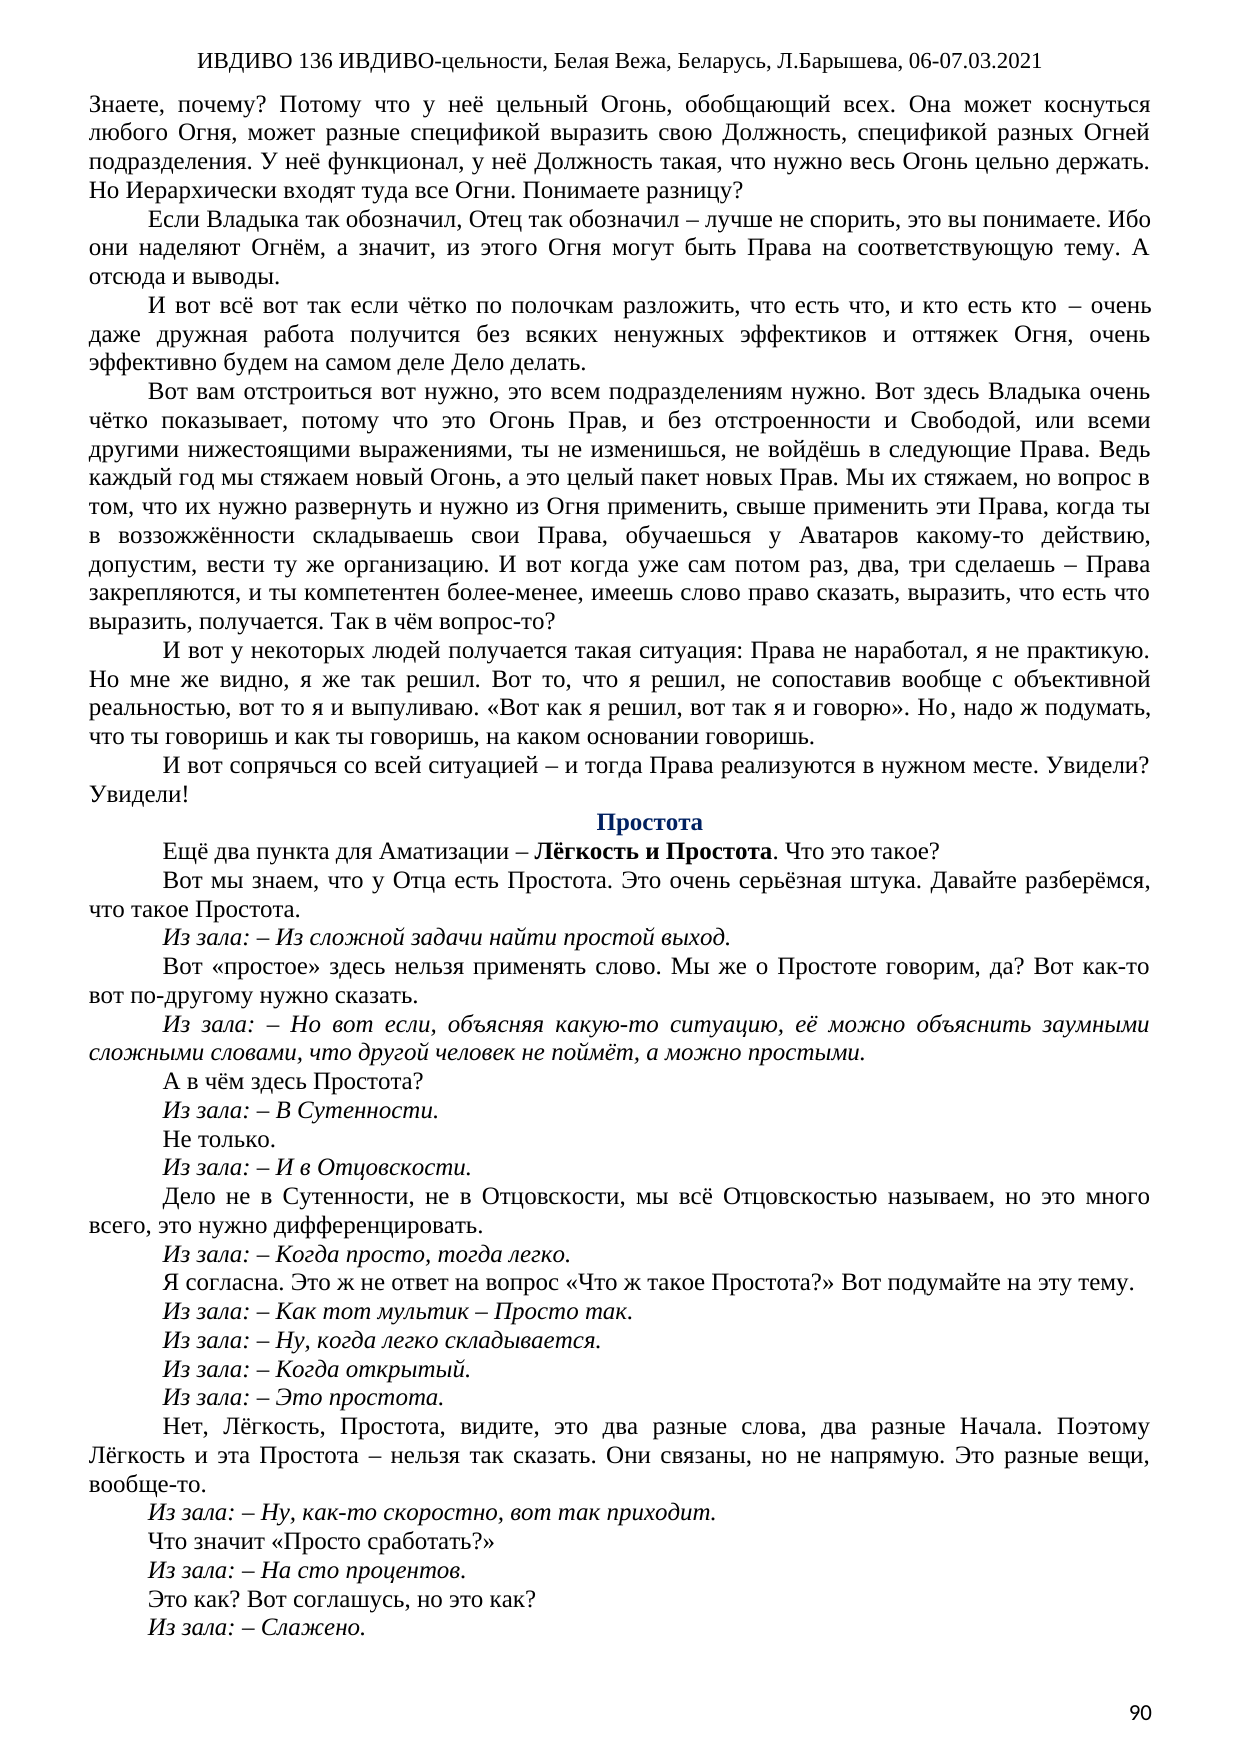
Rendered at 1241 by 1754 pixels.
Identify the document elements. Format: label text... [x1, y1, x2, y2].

text Нет, Лёгкость, Простота, видите, это два разные слова, два разные Начала. Поэтому Лёгкость и эта Простота – нельзя так сказать. Они связаны, но не напрямую. Это разные вещи, вообще-то. [89, 1411, 1152, 1497]
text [89, 89, 1152, 204]
text Из зала: – Из сложной задачи найти простой выход. [89, 922, 1152, 951]
text Из зала: – Когда просто, тогда легко. [89, 1239, 1152, 1267]
text Из зала: – Но вот если, объясняя какую-то ситуацию, её можно объяснить заумными сложными словами, что другой человек не поймёт, а можно простыми. [89, 1009, 1152, 1066]
text Из зала: – Это простота. [89, 1382, 1152, 1411]
text Ещё два пункта для Аматизации – Лёгкость и Простота. Что это такое? [89, 836, 1152, 865]
text Это как? Вот соглашусь, но это как? [89, 1584, 1152, 1612]
text Из зала: – В Сутенности. [89, 1095, 1152, 1124]
text Не только. [89, 1124, 1152, 1152]
text Из зала: – Как тот мультик – Просто так. [89, 1296, 1152, 1325]
text Если Владыка так обозначил, Отец так обозначил – лучше не спорить, это вы понимаете. Ибо они наделяют Огнём, а значит, из этого Огня могут быть Права на соответствующую тему. А отсюда и выводы. [89, 204, 1152, 290]
text Из зала: – На сто процентов. [89, 1555, 1152, 1584]
text Вот «простое» здесь нельзя применять слово. Мы же о Простоте говорим, да? Вот как-то вот по-другому нужно сказать. [89, 951, 1152, 1009]
text А в чём здесь Простота? [89, 1066, 1152, 1095]
text Из зала: – Слажено. [89, 1612, 1152, 1641]
text Из зала: – Когда открытый. [89, 1354, 1152, 1382]
text Из зала: – Ну, как-то скоростно, вот так приходит. [89, 1497, 1152, 1526]
text Я согласна. Это ж не ответ на вопрос «Что ж такое Простота?» Вот подумайте на эту тему. [89, 1267, 1152, 1296]
text И вот у некоторых людей получается такая ситуация: Права не наработал, я не практикую. Но мне же видно, я же так решил. Вот то, что я решил, не сопоставив вообще с объективной реальностью, вот то я и выпуливаю. «Вот как я решил, вот так я и говорю». Но, надо ж подумать, что ты говоришь и как ты говоришь, на каком основании говоришь. [89, 635, 1152, 750]
text И вот сопрячься со всей ситуацией – и тогда Права реализуются в нужном месте. Увидели? Увидели! [89, 750, 1152, 807]
text И вот всё вот так если чётко по полочкам разложить, что есть что, и кто есть кто – очень даже дружная работа получится без всяких ненужных эффектиков и оттяжек Огня, очень эффективно будем на самом деле Дело делать. [89, 290, 1152, 376]
text Вот вам отстроиться вот нужно, это всем подразделениям нужно. Вот здесь Владыка очень чётко показывает, потому что это Огонь Прав, и без отстроенности и Свободой, или всеми другими нижестоящими выражениями, ты не изменишься, не войдёшь в следующие Права. Ведь каждый год мы стяжаем новый Огонь, а это целый пакет новых Прав. Мы их стяжаем, но вопрос в том, что их нужно развернуть и нужно из Огня применить, свыше применить эти Права, когда ты в воззожжённости складываешь свои Права, обучаешься у Аватаров какому-то действию, допустим, вести ту же организацию. И вот когда уже сам потом раз, два, три сделаешь – Права закрепляются, и ты компетентен более-менее, имеешь слово право сказать, выразить, что есть что выразить, получается. Так в чём вопрос-то? [89, 376, 1152, 635]
text Из зала: – И в Отцовскости. [89, 1152, 1152, 1181]
text Вот мы знаем, что у Отца есть Простота. Это очень серьёзная штука. Давайте разберёмся, что такое Простота. [89, 865, 1152, 922]
text Из зала: – Ну, когда легко складывается. [89, 1325, 1152, 1354]
text Что значит «Просто сработать?» [89, 1526, 1152, 1555]
text Простота [89, 807, 1152, 836]
text Дело не в Сутенности, не в Отцовскости, мы всё Отцовскостью называем, но это много всего, это нужно дифференцировать. [89, 1181, 1152, 1239]
